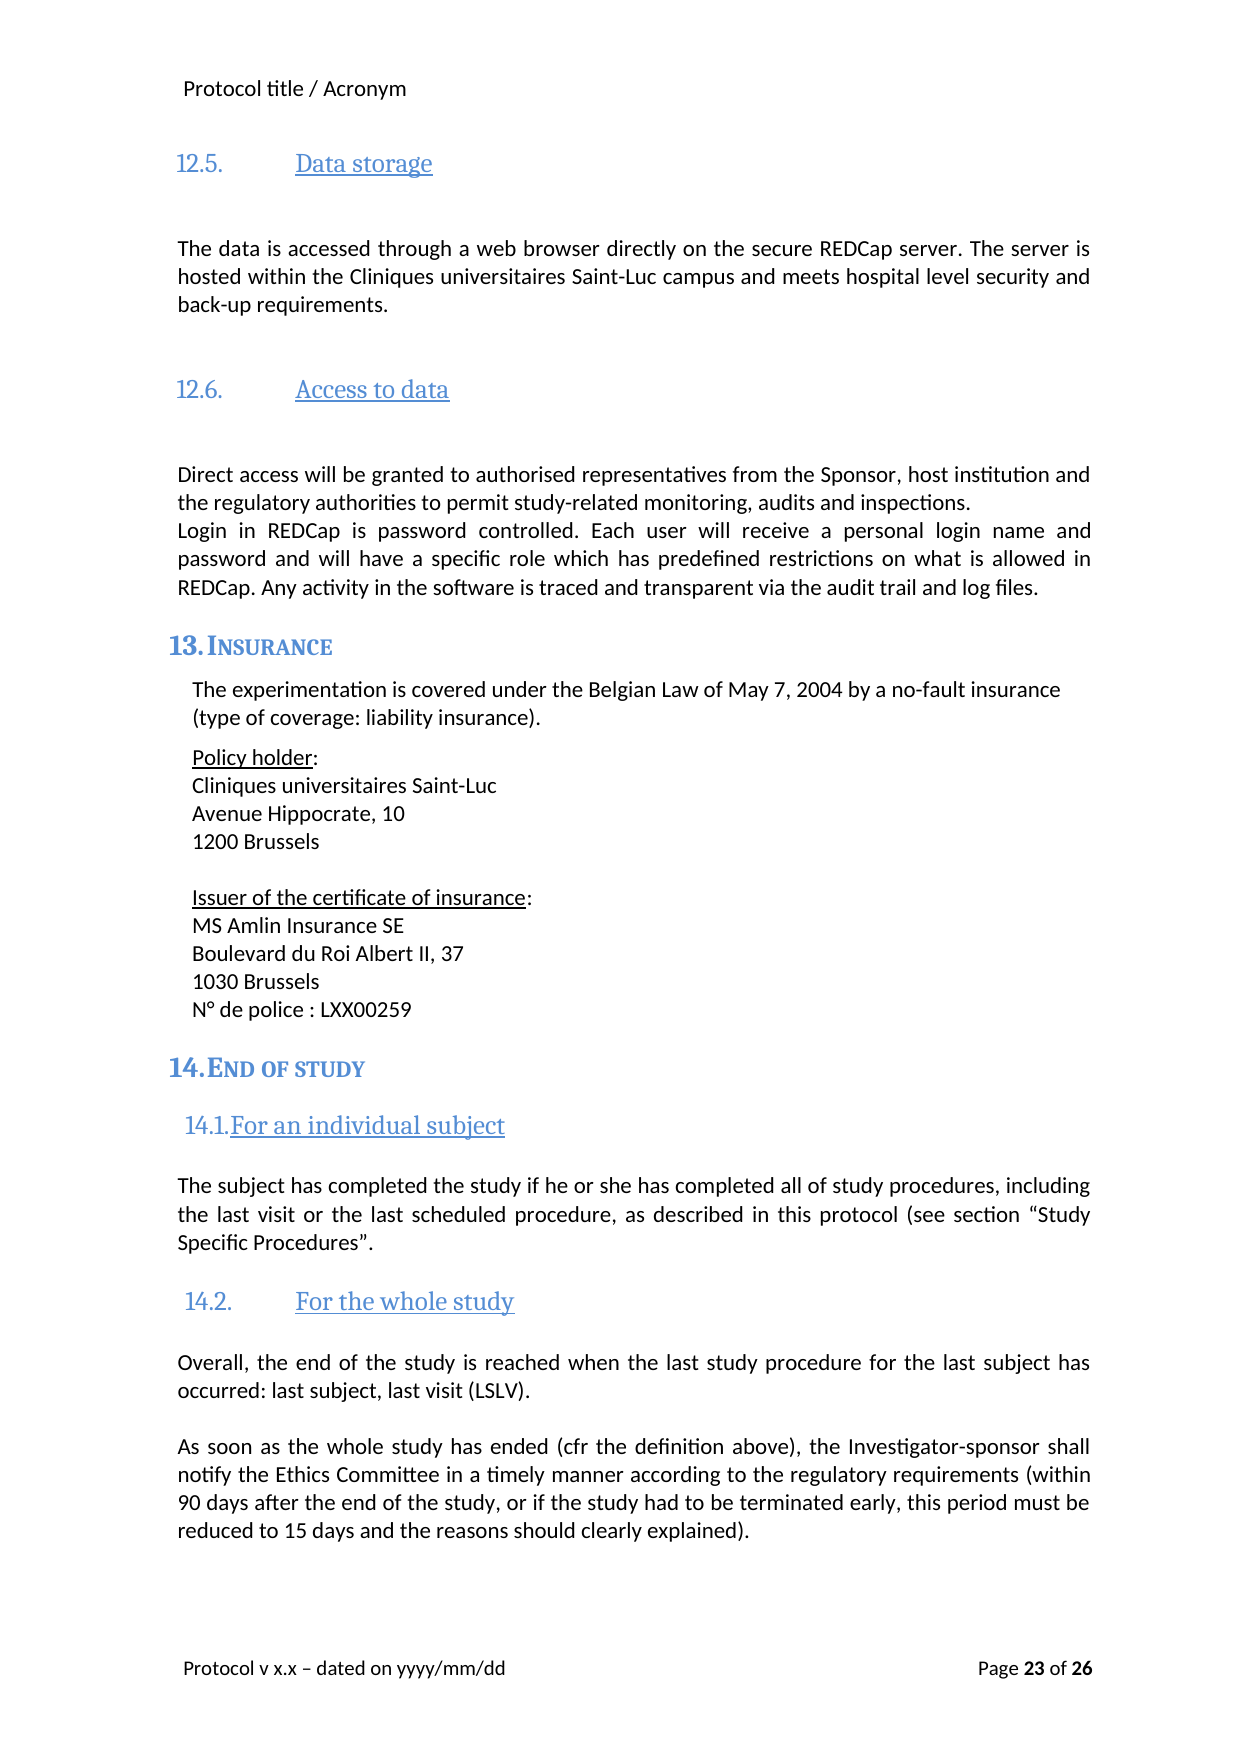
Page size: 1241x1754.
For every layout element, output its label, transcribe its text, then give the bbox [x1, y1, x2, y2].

text 1200 Brussels [192, 827, 1093, 855]
text 1030 Brussels [192, 967, 1093, 995]
text The data is accessed through a web browser directly on the secure REDCap server. The server is hosted within the Cliniques universitaires Saint-Luc campus and meets hospital level security and back-up requirements. [177, 234, 1093, 318]
text Avenue Hippocrate, 10 [192, 799, 1093, 827]
text Boulevard du Roi Albert II, 37 [192, 939, 1093, 967]
text The subject has completed the study if he or she has completed all of study procedures, including the last visit or the last scheduled procedure, as described in this protocol (see section “Study Specific Procedures”. [177, 1172, 1093, 1256]
text N° de police : LXX00259 [192, 995, 1093, 1023]
text For the whole study [185, 1286, 1093, 1317]
text Insurance [169, 629, 1093, 662]
text As soon as the whole study has ended (cfr the definition above), the Investigator-sponsor shall notify the Ethics Committee in a timely manner according to the regulatory requirements (within 90 days after the end of the study, or if the study had to be terminated early, this period must be reduced to 15 days and the reasons should clearly explained). [177, 1432, 1093, 1544]
text Direct access will be granted to authorised representatives from the Sponsor, host institution and the regulatory authorities to permit study-related monitoring, audits and inspections. [177, 461, 1093, 517]
text For an individual subject [185, 1110, 1093, 1141]
text Cliniques universitaires Saint-Luc [192, 771, 1093, 799]
text End of study [169, 1051, 1093, 1085]
text Login in REDCap is password controlled. Each user will receive a personal login name and password and will have a specific role which has predefined restrictions on what is allowed in REDCap. Any activity in the software is traced and transparent via the audit trail and log files. [177, 517, 1093, 601]
text Policy holder: [192, 743, 1093, 771]
text Access to data [176, 374, 1093, 405]
text Data storage [176, 148, 1093, 179]
text The experimentation is covered under the Belgian Law of May 7, 2004 by a no-fault insurance (type of coverage: liability insurance). [192, 675, 1093, 731]
text MS Amlin Insurance SE [192, 911, 1093, 939]
text Overall, the end of the study is reached when the last study procedure for the last subject has occurred: last subject, last visit (LSLV). [177, 1348, 1093, 1404]
text Issuer of the certificate of insurance: [192, 883, 1093, 911]
